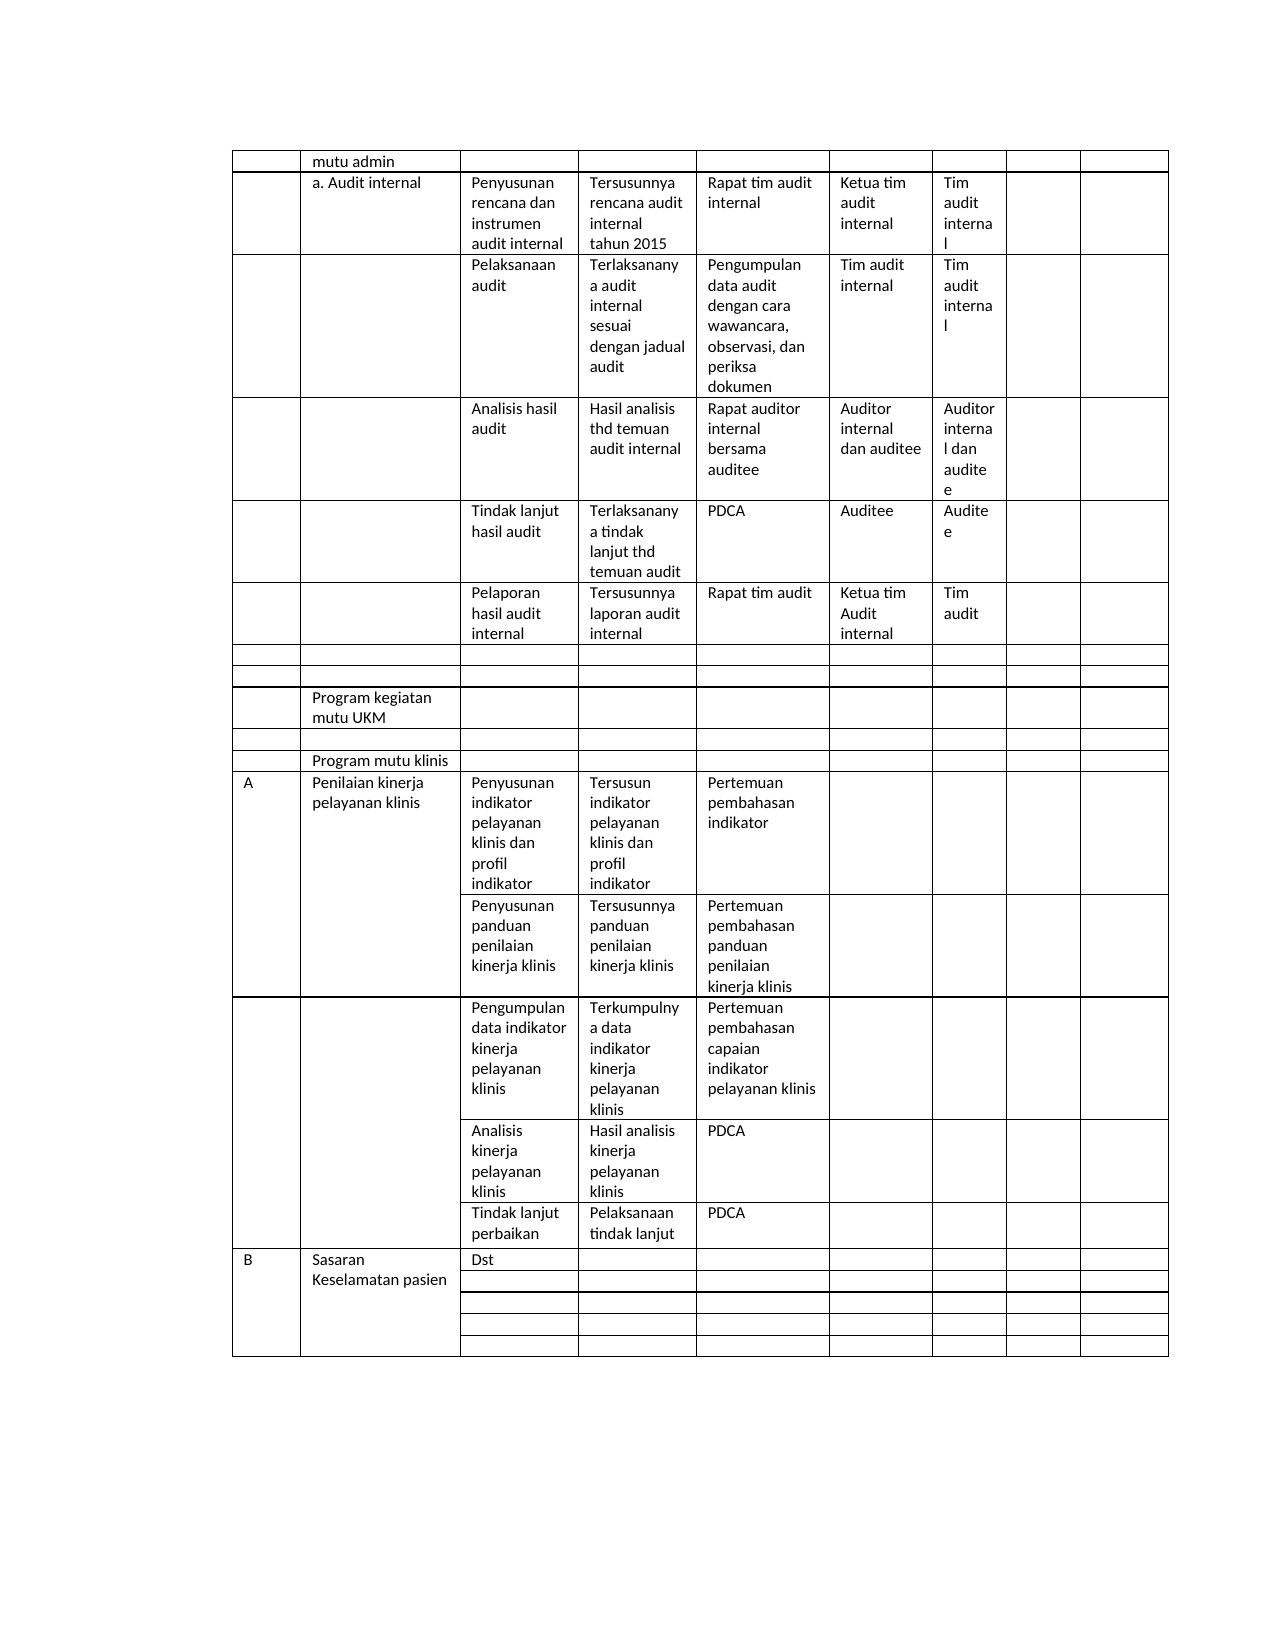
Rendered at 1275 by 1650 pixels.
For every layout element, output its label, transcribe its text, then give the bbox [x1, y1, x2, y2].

table_cell [1081, 1314, 1168, 1334]
table_cell [461, 1271, 578, 1291]
table_cell [697, 1271, 829, 1291]
table_cell [1081, 751, 1168, 771]
table_cell [579, 645, 696, 665]
table_cell Hasil analisis kinerja pelayanan klinis [579, 1120, 696, 1202]
table_cell Auditee [933, 501, 1006, 582]
table_cell [233, 173, 300, 254]
table_cell [1081, 1271, 1168, 1291]
table_cell [1081, 772, 1168, 894]
table_cell Analisis hasil audit [461, 398, 578, 499]
table_cell Hasil analisis thd temuan audit internal [579, 398, 696, 499]
table_cell [233, 645, 300, 665]
table_cell [830, 1249, 932, 1270]
table_cell [1081, 1203, 1168, 1248]
table_cell [697, 645, 829, 665]
table_cell Terlaksananya tindak lanjut thd temuan audit [579, 501, 696, 582]
table_cell [933, 895, 1006, 996]
table_cell A [233, 772, 300, 996]
table_cell PDCA [697, 1203, 829, 1248]
table_cell Pertemuan pembahasan capaian indikator pelayanan klinis [697, 998, 829, 1119]
table_cell [1081, 998, 1168, 1119]
table_cell [461, 729, 578, 749]
table_cell [461, 1336, 578, 1356]
table_cell Pertemuan pembahasan indikator [697, 772, 829, 894]
table_cell [579, 751, 696, 771]
table_cell [1081, 666, 1168, 686]
table_cell [1081, 501, 1168, 582]
table_cell [1007, 751, 1080, 771]
table_cell Tindak lanjut perbaikan [461, 1203, 578, 1248]
table_cell [301, 666, 460, 686]
table_cell [697, 729, 829, 749]
table_cell Tindak lanjut hasil audit [461, 501, 578, 582]
table_cell [933, 729, 1006, 749]
table_cell Tersusunnya laporan audit internal [579, 583, 696, 644]
table_cell [1007, 895, 1080, 996]
table_cell [233, 666, 300, 686]
table_cell [233, 729, 300, 749]
table_cell [933, 751, 1006, 771]
table_cell Pengumpulan data indikator kinerja pelayanan klinis [461, 998, 578, 1119]
table_cell [1007, 398, 1080, 499]
table_cell [1081, 729, 1168, 749]
table_cell [830, 1293, 932, 1313]
table_cell Tim audit [933, 583, 1006, 644]
table_cell [301, 255, 460, 397]
table_cell [1081, 645, 1168, 665]
table_cell [579, 1336, 696, 1356]
table_cell [301, 645, 460, 665]
table_cell [830, 1336, 932, 1356]
table_cell [933, 151, 1006, 171]
table_cell Tim audit internal [933, 255, 1006, 397]
table_cell [579, 688, 696, 728]
table_cell [1007, 583, 1080, 644]
table_cell Tim audit internal [830, 255, 932, 397]
table_cell [579, 1271, 696, 1291]
table_cell Ketua tim audit internal [830, 173, 932, 254]
table_cell Pelaksanaan audit [461, 255, 578, 397]
table_cell Rapat auditor internal bersama auditee [697, 398, 829, 499]
table_cell Rapat tim audit [697, 583, 829, 644]
table_cell [461, 666, 578, 686]
table_cell [830, 729, 932, 749]
table_cell [697, 1314, 829, 1334]
table_cell [461, 645, 578, 665]
table_cell [1007, 666, 1080, 686]
table_cell [579, 1249, 696, 1270]
table_cell [233, 583, 300, 644]
table_cell [933, 1314, 1006, 1334]
table_cell [233, 751, 300, 771]
table_cell Program kegiatan mutu UKM [301, 688, 460, 728]
table_cell PDCA [697, 1120, 829, 1202]
table_cell [830, 751, 932, 771]
table_cell [1007, 151, 1080, 171]
table_cell [233, 688, 300, 728]
table_cell [1081, 151, 1168, 171]
table_cell [461, 1293, 578, 1313]
table_cell [579, 729, 696, 749]
table_cell Pelaksanaan tindak lanjut [579, 1203, 696, 1248]
table_cell [933, 998, 1006, 1119]
table_cell [933, 1336, 1006, 1356]
table_cell Auditee [830, 501, 932, 582]
table_cell PDCA [697, 501, 829, 582]
table_cell [697, 1249, 829, 1270]
table_cell [461, 151, 578, 171]
table_cell [233, 398, 300, 499]
table_cell [461, 1314, 578, 1334]
table_cell Terkumpulnya data indikator kinerja pelayanan klinis [579, 998, 696, 1119]
table_cell [1007, 688, 1080, 728]
table_cell [1007, 772, 1080, 894]
table_cell Tim audit internal [933, 173, 1006, 254]
table_cell Penyusunan rencana dan instrumen audit internal [461, 173, 578, 254]
table_cell [461, 751, 578, 771]
table_cell [830, 688, 932, 728]
table_cell [579, 151, 696, 171]
table_cell Auditor internal dan auditee [933, 398, 1006, 499]
table_cell [830, 151, 932, 171]
table_cell [1007, 173, 1080, 254]
table_cell [1081, 173, 1168, 254]
table_cell [933, 772, 1006, 894]
table_cell Tersusunnya panduan penilaian kinerja klinis [579, 895, 696, 996]
table_cell [1007, 645, 1080, 665]
table_cell Sasaran Keselamatan pasien [301, 1249, 460, 1356]
table_cell Pertemuan pembahasan panduan penilaian kinerja klinis [697, 895, 829, 996]
table_cell [697, 751, 829, 771]
table_cell Pengumpulan data audit dengan cara wawancara, observasi, dan periksa dokumen [697, 255, 829, 397]
table_cell [1081, 895, 1168, 996]
table_cell [233, 255, 300, 397]
table_cell [1081, 688, 1168, 728]
table_cell [830, 1271, 932, 1291]
table_cell [579, 1293, 696, 1313]
table_cell Penyusunan indikator pelayanan klinis dan profil indikator [461, 772, 578, 894]
table_cell [830, 645, 932, 665]
table_cell [1081, 1336, 1168, 1356]
table_cell a. Audit internal [301, 173, 460, 254]
table_cell [1007, 1249, 1080, 1270]
table_cell [579, 666, 696, 686]
table_cell Analisis kinerja pelayanan klinis [461, 1120, 578, 1202]
table_cell [233, 998, 300, 1248]
table_cell [461, 688, 578, 728]
table_cell [1081, 1249, 1168, 1270]
table_cell [830, 895, 932, 996]
table_cell [1081, 583, 1168, 644]
table_cell [933, 688, 1006, 728]
table_cell [830, 1203, 932, 1248]
table_cell B [233, 1249, 300, 1356]
table_cell [830, 666, 932, 686]
table_cell Tersusunnya rencana audit internal tahun 2015 [579, 173, 696, 254]
table_cell [301, 398, 460, 499]
table_cell Penilaian kinerja pelayanan klinis [301, 772, 460, 996]
table_cell [697, 1293, 829, 1313]
table_cell [1007, 1293, 1080, 1313]
table_cell [933, 1120, 1006, 1202]
table_cell [697, 151, 829, 171]
table_cell [1007, 1336, 1080, 1356]
table_cell [1081, 255, 1168, 397]
table_cell [933, 645, 1006, 665]
table_cell [933, 1249, 1006, 1270]
table_cell [830, 772, 932, 894]
table_cell [697, 666, 829, 686]
table_cell Rapat tim audit internal [697, 173, 829, 254]
table_cell [1081, 1293, 1168, 1313]
table_cell [1007, 1314, 1080, 1334]
table_cell [1007, 1271, 1080, 1291]
table_cell [233, 151, 300, 171]
table_cell Auditor internal dan auditee [830, 398, 932, 499]
table_cell [301, 998, 460, 1248]
table_cell [579, 1314, 696, 1334]
table_cell [1007, 1203, 1080, 1248]
table_cell Penyusunan panduan penilaian kinerja klinis [461, 895, 578, 996]
table_cell [830, 998, 932, 1119]
table_cell [301, 501, 460, 582]
table_cell [1007, 501, 1080, 582]
table_cell [301, 729, 460, 749]
table_cell [830, 1120, 932, 1202]
table_cell [233, 501, 300, 582]
table_cell [697, 688, 829, 728]
table_cell [933, 1293, 1006, 1313]
table_cell [933, 666, 1006, 686]
table_cell [301, 583, 460, 644]
table_cell [1007, 998, 1080, 1119]
table_cell [1081, 1120, 1168, 1202]
table_cell [933, 1271, 1006, 1291]
table_cell Ketua tim Audit internal [830, 583, 932, 644]
table_cell [933, 1203, 1006, 1248]
table_cell [1007, 1120, 1080, 1202]
table_cell Pelaporan hasil audit internal [461, 583, 578, 644]
table_cell [830, 1314, 932, 1334]
table_cell [1007, 729, 1080, 749]
table_cell Dst [461, 1249, 578, 1270]
table_cell Terlaksananya audit internal sesuai dengan jadual audit [579, 255, 696, 397]
table_cell Program mutu klinis [301, 751, 460, 771]
table_cell [1081, 398, 1168, 499]
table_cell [301, 151, 460, 171]
table_cell Tersusun indikator pelayanan klinis dan profil indikator [579, 772, 696, 894]
table_cell [697, 1336, 829, 1356]
table_cell [1007, 255, 1080, 397]
